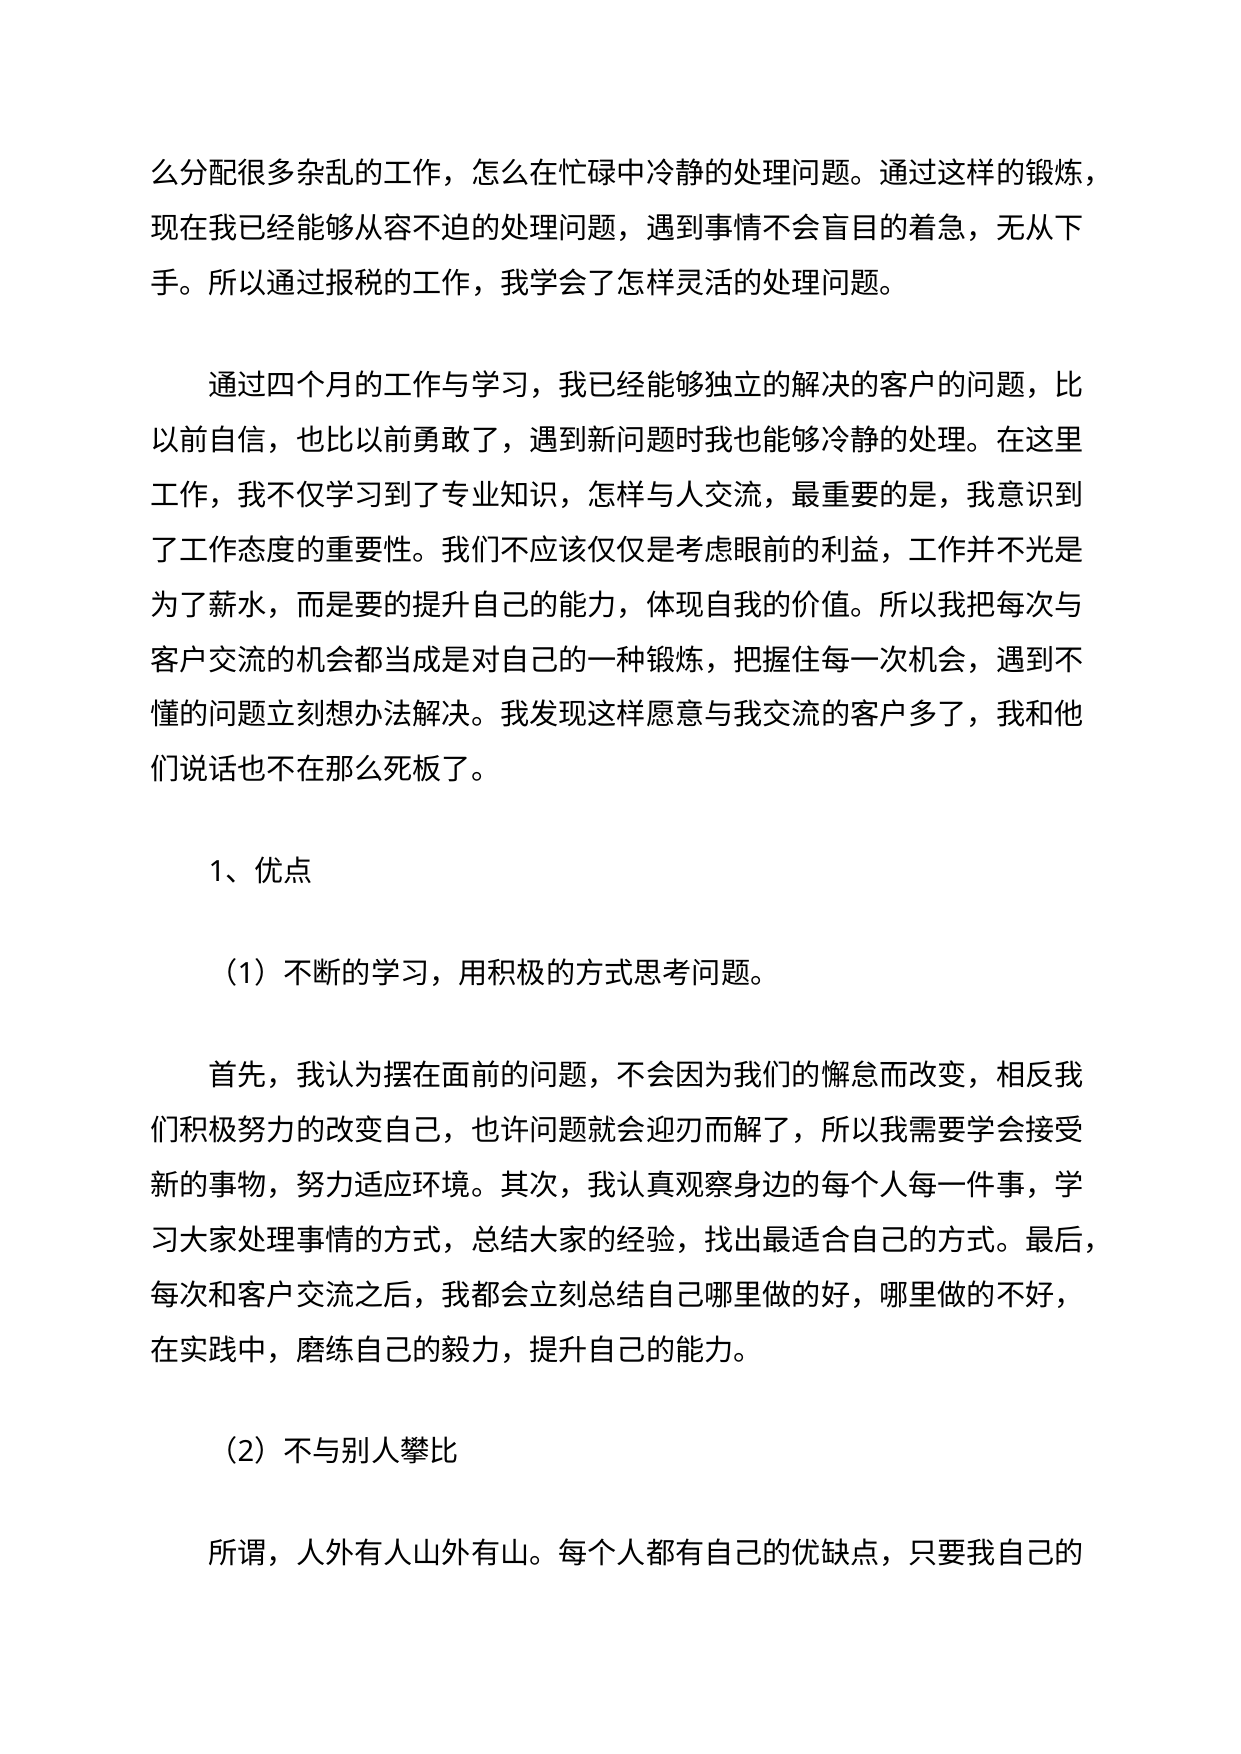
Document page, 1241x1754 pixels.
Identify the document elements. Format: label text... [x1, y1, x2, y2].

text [150, 150, 1090, 302]
text （2）不与别人攀比 [150, 1428, 1090, 1470]
text 1、优点 [150, 848, 1090, 890]
text 首先，我认为摆在面前的问题，不会因为我们的懈怠而改变，相反我们积极努力的改变自己，也许问题就会迎刃而解了，所以我需要学会接受新的事物，努力适应环境。其次，我认真观察身边的每个人每一件事，学习大家处理事情的方式，总结大家的经验，找出最适合自己的方式。最后，每次和客户交流之后，我都会立刻总结自己哪里做的好，哪里做的不好，在实践中，磨练自己的毅力，提升自己的能力。 [150, 1052, 1090, 1368]
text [150, 1530, 1090, 1572]
text （1）不断的学习，用积极的方式思考问题。 [150, 949, 1090, 992]
text 通过四个月的工作与学习，我已经能够独立的解决的客户的问题，比以前自信，也比以前勇敢了，遇到新问题时我也能够冷静的处理。在这里工作，我不仅学习到了专业知识，怎样与人交流，最重要的是，我意识到了工作态度的重要性。我们不应该仅仅是考虑眼前的利益，工作并不光是为了薪水，而是要的提升自己的能力，体现自我的价值。所以我把每次与客户交流的机会都当成是对自己的一种锻炼，把握住每一次机会，遇到不懂的问题立刻想办法解决。我发现这样愿意与我交流的客户多了，我和他们说话也不在那么死板了。 [150, 362, 1090, 788]
